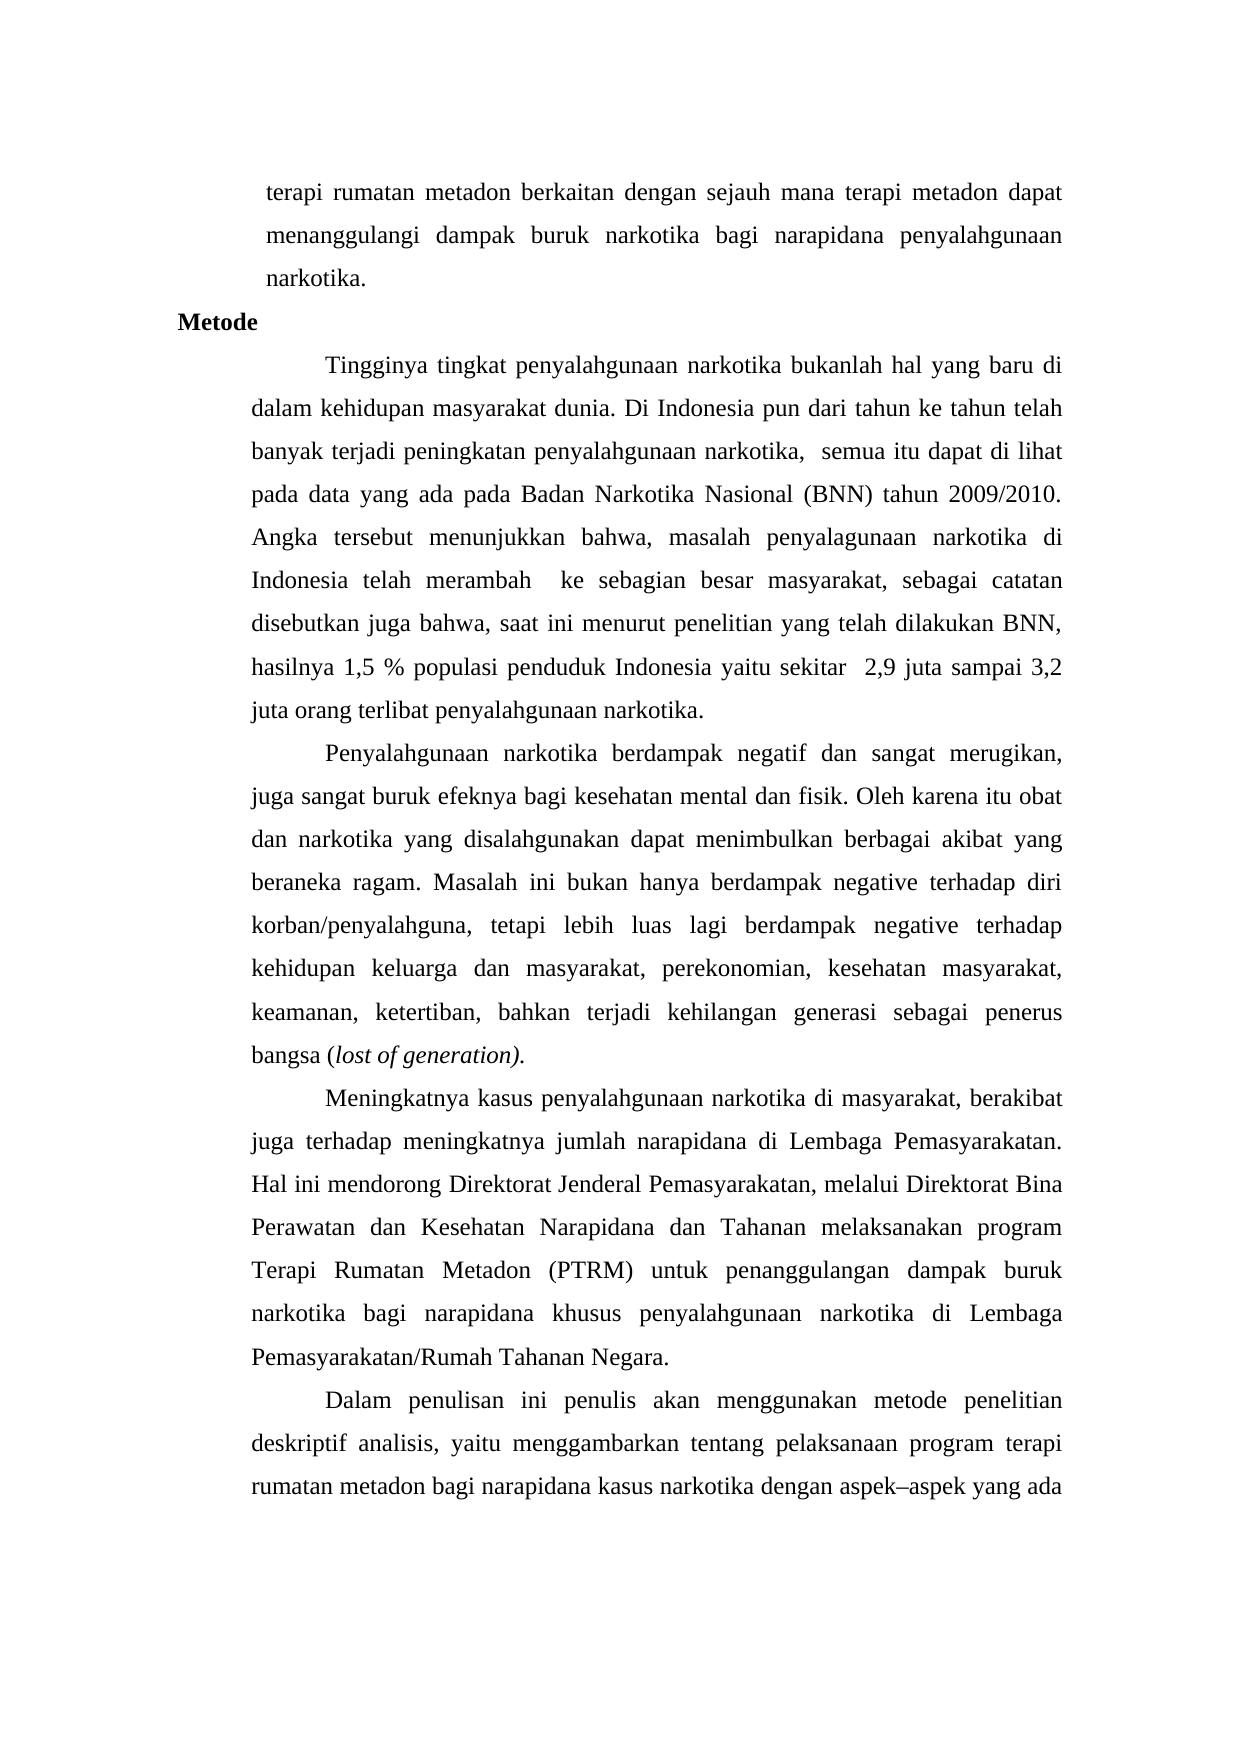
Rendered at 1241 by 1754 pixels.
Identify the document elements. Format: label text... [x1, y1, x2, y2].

text Meningkatnya kasus penyalahgunaan narkotika di masyarakat, berakibat juga terhadap meningkatnya jumlah narapidana di Lembaga Pemasyarakatan. Hal ini mendorong Direktorat Jenderal Pemasyarakatan, melalui Direktorat Bina Perawatan dan Kesehatan Narapidana dan Tahanan melaksanakan program Terapi Rumatan Metadon (PTRM) untuk penanggulangan dampak buruk narkotika bagi narapidana khusus penyalahgunaan narkotika di Lembaga Pemasyarakatan/Rumah Tahanan Negara. [251, 1083, 1063, 1370]
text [251, 1385, 1063, 1500]
text Metode [177, 307, 1063, 335]
text Tingginya tingkat penyalahgunaan narkotika bukanlah hal yang baru di dalam kehidupan masyarakat dunia. Di Indonesia pun dari tahun ke tahun telah banyak terjadi peningkatan penyalahgunaan narkotika, semua itu dapat di lihat pada data yang ada pada Badan Narkotika Nasional (BNN) tahun 2009/2010. Angka tersebut menunjukkan bahwa, masalah penyalagunaan narkotika di Indonesia telah merambah ke sebagian besar masyarakat, sebagai catatan disebutkan juga bahwa, saat ini menurut penelitian yang telah dilakukan BNN, hasilnya 1,5 % populasi penduduk Indonesia yaitu sekitar 2,9 juta sampai 3,2 juta orang terlibat penyalahgunaan narkotika. [251, 350, 1063, 723]
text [266, 177, 1063, 292]
text Penyalahgunaan narkotika berdampak negatif dan sangat merugikan, juga sangat buruk efeknya bagi kesehatan mental dan fisik. Oleh karena itu obat dan narkotika yang disalahgunakan dapat menimbulkan berbagai akibat yang beraneka ragam. Masalah ini bukan hanya berdampak negative terhadap diri korban/penyalahguna, tetapi lebih luas lagi berdampak negative terhadap kehidupan keluarga dan masyarakat, perekonomian, kesehatan masyarakat, keamanan, ketertiban, bahkan terjadi kehilangan generasi sebagai penerus bangsa (lost of generation). [251, 738, 1063, 1068]
